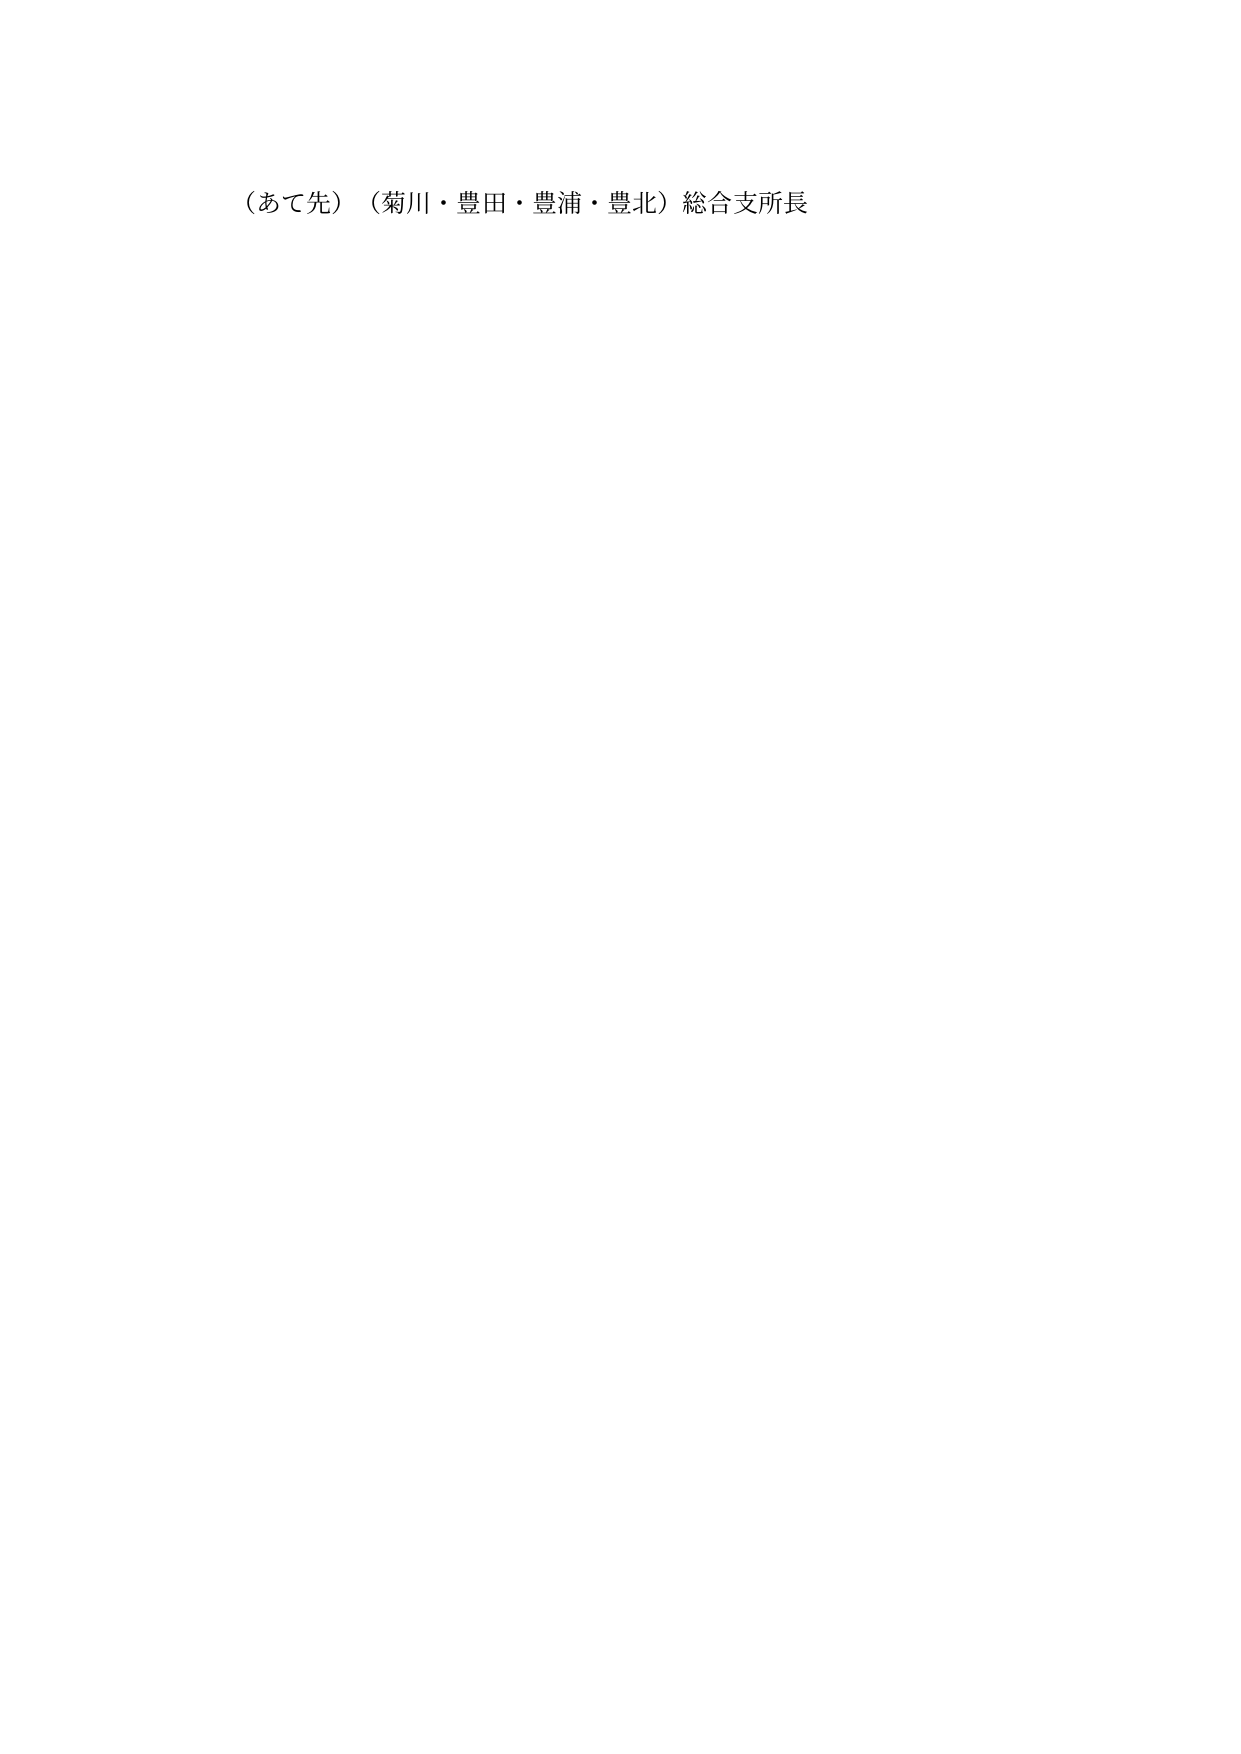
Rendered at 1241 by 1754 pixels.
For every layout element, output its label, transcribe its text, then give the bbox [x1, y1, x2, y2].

text （あて先）（菊川・豊田・豊浦・豊北）総合支所長 [181, 178, 1059, 225]
